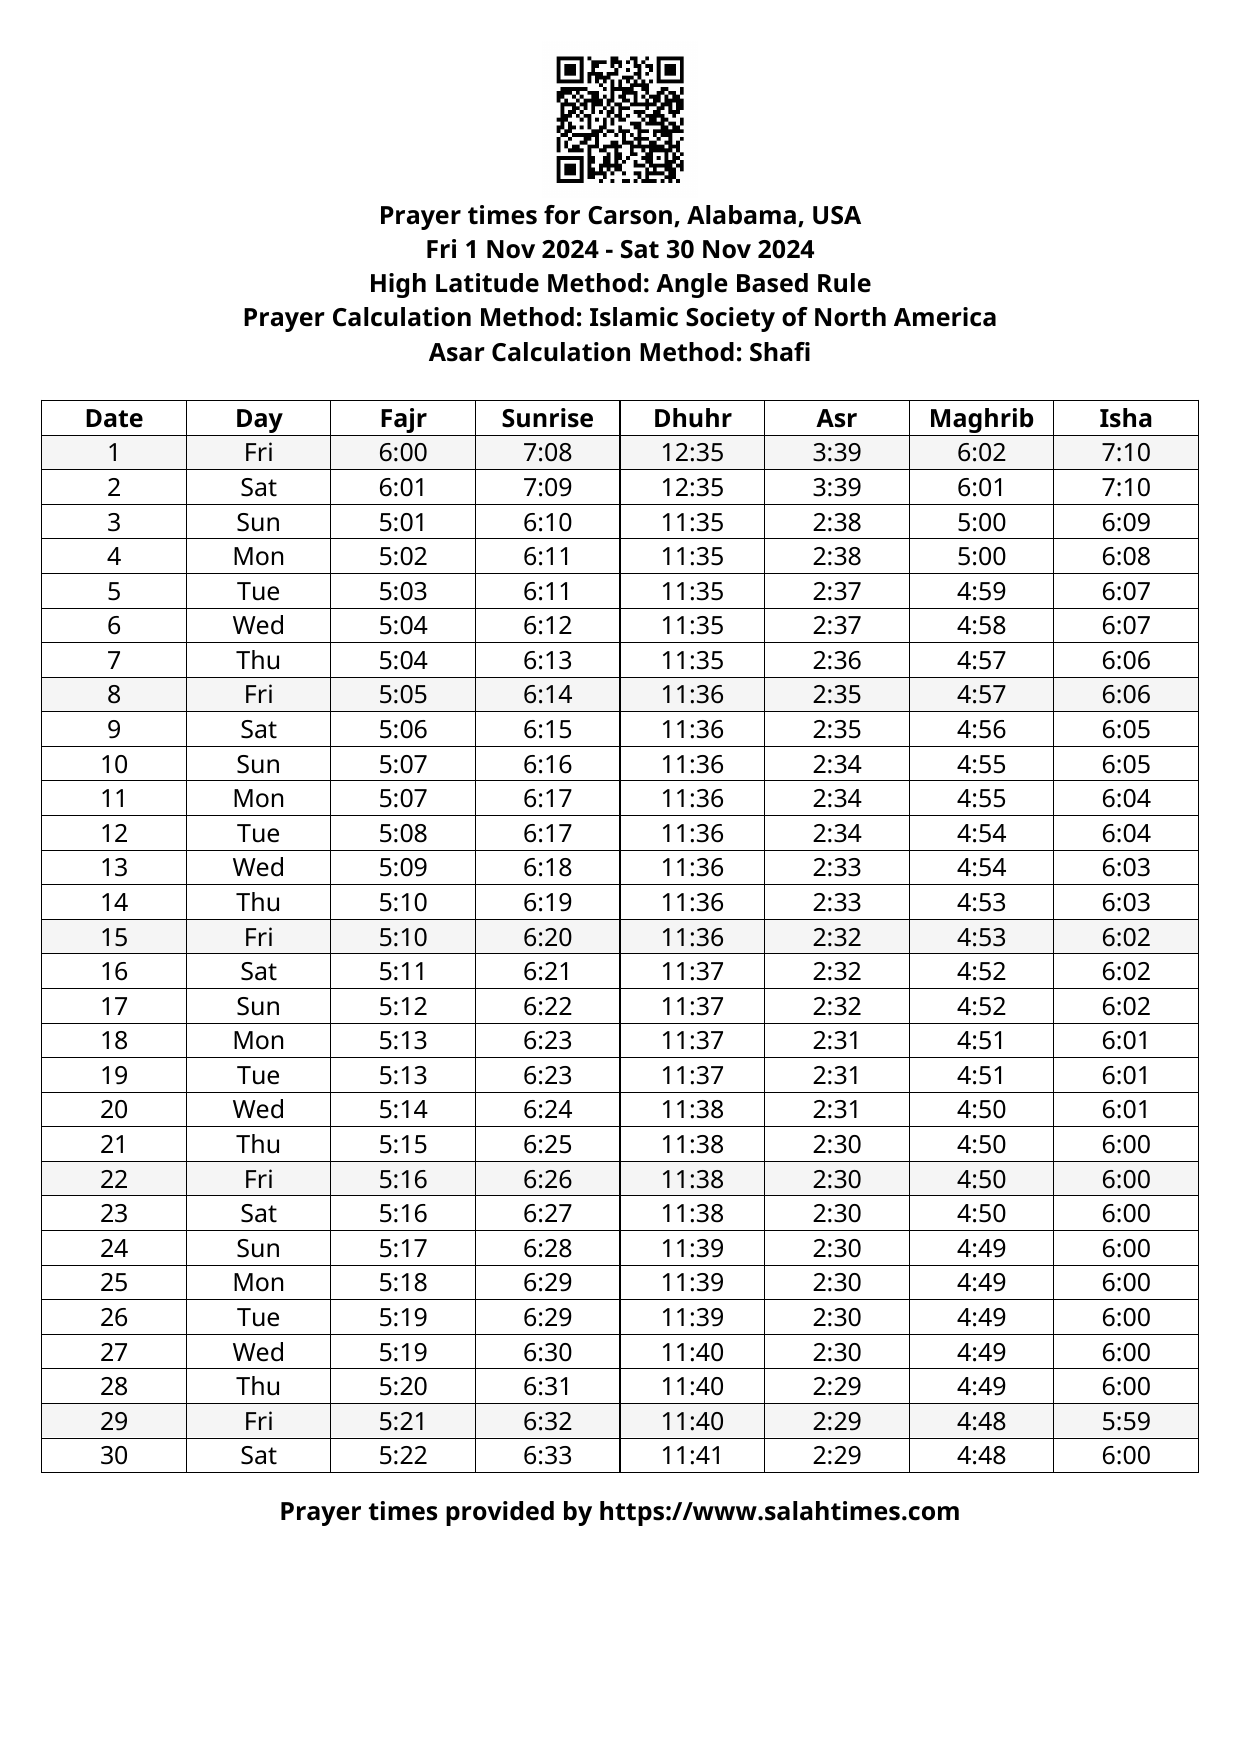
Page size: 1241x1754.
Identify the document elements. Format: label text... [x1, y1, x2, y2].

table_cell 2:34 [765, 747, 909, 780]
table_cell 11:36 [621, 885, 764, 919]
table_cell 21 [42, 1127, 186, 1161]
table_cell 5:07 [331, 747, 475, 780]
table_cell Thu [187, 885, 330, 919]
table_cell 6:31 [476, 1369, 619, 1403]
table_cell 2:30 [765, 1335, 909, 1368]
table_cell 6:05 [1054, 712, 1198, 746]
table_cell 12:35 [621, 470, 764, 504]
table_cell 5:18 [331, 1266, 475, 1299]
table_cell 4:49 [910, 1335, 1053, 1368]
table_cell 4:49 [910, 1231, 1053, 1264]
text Prayer times provided by https://www.salahtimes.com [42, 1494, 1198, 1528]
table_cell 4:56 [910, 712, 1053, 746]
table_cell 5:01 [331, 505, 475, 538]
table_cell 4:52 [910, 989, 1053, 1022]
table_cell 4:50 [910, 1196, 1053, 1230]
table_cell 11:37 [621, 989, 764, 1022]
table_cell 2:35 [765, 712, 909, 746]
table_cell 5 [42, 574, 186, 607]
table_cell 4:54 [910, 816, 1053, 849]
table_cell 11:38 [621, 1093, 764, 1126]
table_cell 5:03 [331, 574, 475, 607]
table_cell 4:51 [910, 1024, 1053, 1057]
table_cell 4:52 [910, 954, 1053, 988]
table_cell 4:57 [910, 643, 1053, 677]
table_cell Mon [187, 539, 330, 573]
table_cell 28 [42, 1369, 186, 1403]
table_cell 11 [42, 781, 186, 815]
table_cell 2:30 [765, 1162, 909, 1195]
table_cell 6:04 [1054, 781, 1198, 815]
table_cell 7:09 [476, 470, 619, 504]
table_cell 6:01 [1054, 1093, 1198, 1126]
table_cell 27 [42, 1335, 186, 1368]
table_cell 11:35 [621, 574, 764, 607]
table_cell 2:30 [765, 1300, 909, 1334]
table_cell 22 [42, 1162, 186, 1195]
table_cell 4:51 [910, 1058, 1053, 1092]
table_cell 5:04 [331, 643, 475, 677]
table_cell 3:39 [765, 470, 909, 504]
table_cell 11:40 [621, 1369, 764, 1403]
table_cell Tue [187, 1058, 330, 1092]
table_cell 6:02 [1054, 954, 1198, 988]
text Prayer times for Carson, Alabama, USA [42, 198, 1198, 232]
table_cell Tue [187, 816, 330, 849]
table_cell 6:20 [476, 920, 619, 953]
table_cell 2:33 [765, 885, 909, 919]
table_cell 6:01 [910, 470, 1053, 504]
table_cell Wed [187, 851, 330, 884]
table_cell 5:02 [331, 539, 475, 573]
table_cell Thu [187, 643, 330, 677]
table_cell 1 [42, 436, 186, 469]
table_cell Tue [187, 574, 330, 607]
table_cell 5:21 [331, 1404, 475, 1437]
table_cell 2:33 [765, 851, 909, 884]
table_cell 6:00 [1054, 1439, 1198, 1472]
table_cell 5:04 [331, 609, 475, 642]
table_cell 4 [42, 539, 186, 573]
table_cell 6:29 [476, 1300, 619, 1334]
table_cell Sat [187, 1439, 330, 1472]
table_cell 11:41 [621, 1439, 764, 1472]
table_cell 4:49 [910, 1369, 1053, 1403]
table_cell 6:00 [1054, 1369, 1198, 1403]
table_cell 2:37 [765, 609, 909, 642]
table_cell 5:14 [331, 1093, 475, 1126]
table_cell Tue [187, 1300, 330, 1334]
table_cell 2:30 [765, 1196, 909, 1230]
table_cell 6:05 [1054, 747, 1198, 780]
table_cell Sat [187, 712, 330, 746]
table_cell 12 [42, 816, 186, 849]
table_cell 2:29 [765, 1404, 909, 1437]
table_cell 11:38 [621, 1196, 764, 1230]
table_cell 6 [42, 609, 186, 642]
table_cell 6:24 [476, 1093, 619, 1126]
table_cell 11:35 [621, 643, 764, 677]
table_cell Sat [187, 954, 330, 988]
table_header Date [42, 401, 186, 434]
table_cell 2 [42, 470, 186, 504]
table_cell 6:04 [1054, 816, 1198, 849]
table_cell 11:36 [621, 712, 764, 746]
table_cell 6:11 [476, 539, 619, 573]
table_cell Mon [187, 781, 330, 815]
table_cell 6:30 [476, 1335, 619, 1368]
table_cell 6:03 [1054, 885, 1198, 919]
table_cell 11:36 [621, 920, 764, 953]
table_cell 2:30 [765, 1127, 909, 1161]
table_cell 2:35 [765, 678, 909, 711]
table_cell 11:38 [621, 1162, 764, 1195]
table_cell 2:31 [765, 1093, 909, 1126]
table_cell 5:13 [331, 1058, 475, 1092]
table_cell 6:22 [476, 989, 619, 1022]
table_cell 5:06 [331, 712, 475, 746]
table_cell 2:37 [765, 574, 909, 607]
table_cell 2:38 [765, 539, 909, 573]
table_cell 6:09 [1054, 505, 1198, 538]
table_cell 5:13 [331, 1024, 475, 1057]
table_cell Sun [187, 747, 330, 780]
table_cell 10 [42, 747, 186, 780]
table_cell 5:19 [331, 1300, 475, 1334]
table_cell 4:58 [910, 609, 1053, 642]
table_cell 5:00 [910, 505, 1053, 538]
table_cell 15 [42, 920, 186, 953]
table_cell 2:29 [765, 1369, 909, 1403]
table_cell Thu [187, 1369, 330, 1403]
table_cell 24 [42, 1231, 186, 1264]
table_cell 6:17 [476, 816, 619, 849]
table_cell 2:38 [765, 505, 909, 538]
table_cell 4:50 [910, 1093, 1053, 1126]
table_cell 2:31 [765, 1024, 909, 1057]
table_cell 6:07 [1054, 609, 1198, 642]
table_cell 13 [42, 851, 186, 884]
table_cell 6:14 [476, 678, 619, 711]
table_cell Sun [187, 505, 330, 538]
table_cell 17 [42, 989, 186, 1022]
table_cell 6:02 [1054, 989, 1198, 1022]
table_cell 2:34 [765, 816, 909, 849]
table_cell 6:17 [476, 781, 619, 815]
table_cell 2:36 [765, 643, 909, 677]
table_cell 4:49 [910, 1266, 1053, 1299]
table_cell 6:33 [476, 1439, 619, 1472]
table_cell 11:40 [621, 1335, 764, 1368]
table_cell 5:10 [331, 885, 475, 919]
table_cell 6:00 [1054, 1300, 1198, 1334]
table_cell 4:48 [910, 1404, 1053, 1437]
table_cell 6:10 [476, 505, 619, 538]
table_cell 16 [42, 954, 186, 988]
table_header Isha [1054, 401, 1198, 434]
table_cell 8 [42, 678, 186, 711]
table_cell 4:57 [910, 678, 1053, 711]
table_cell 5:09 [331, 851, 475, 884]
table_header Sunrise [476, 401, 619, 434]
table_cell 6:27 [476, 1196, 619, 1230]
table_cell 6:03 [1054, 851, 1198, 884]
table_cell 5:59 [1054, 1404, 1198, 1437]
table_cell 9 [42, 712, 186, 746]
table_cell 2:32 [765, 989, 909, 1022]
table_cell Fri [187, 920, 330, 953]
table_cell 6:01 [1054, 1058, 1198, 1092]
table_cell 6:01 [331, 470, 475, 504]
table_cell 11:39 [621, 1266, 764, 1299]
table_cell 4:50 [910, 1127, 1053, 1161]
table_cell 2:34 [765, 781, 909, 815]
table_cell 11:39 [621, 1300, 764, 1334]
table_cell Fri [187, 1162, 330, 1195]
table_cell 5:08 [331, 816, 475, 849]
table_cell 11:37 [621, 1024, 764, 1057]
table_cell 4:55 [910, 781, 1053, 815]
table_cell 18 [42, 1024, 186, 1057]
table_cell 6:23 [476, 1024, 619, 1057]
table_cell 2:30 [765, 1266, 909, 1299]
table_cell 6:32 [476, 1404, 619, 1437]
table_cell 6:13 [476, 643, 619, 677]
table_cell 11:38 [621, 1127, 764, 1161]
table_cell Thu [187, 1127, 330, 1161]
table_cell 6:00 [331, 436, 475, 469]
table_cell 7:10 [1054, 470, 1198, 504]
table_cell 23 [42, 1196, 186, 1230]
table_cell Sat [187, 470, 330, 504]
table_cell 11:36 [621, 851, 764, 884]
table_cell 11:36 [621, 781, 764, 815]
table_cell Wed [187, 1093, 330, 1126]
table_cell 5:00 [910, 539, 1053, 573]
table_cell 6:01 [1054, 1024, 1198, 1057]
table_header Maghrib [910, 401, 1053, 434]
table_cell 7:08 [476, 436, 619, 469]
table_cell 2:30 [765, 1231, 909, 1264]
table_cell 6:02 [1054, 920, 1198, 953]
table_cell 11:39 [621, 1231, 764, 1264]
table_cell Sat [187, 1196, 330, 1230]
table_cell 5:15 [331, 1127, 475, 1161]
table_cell 12:35 [621, 436, 764, 469]
table_cell 11:37 [621, 1058, 764, 1092]
table_cell Sun [187, 1231, 330, 1264]
table_cell 11:37 [621, 954, 764, 988]
table_cell 5:16 [331, 1196, 475, 1230]
table_cell Wed [187, 609, 330, 642]
table_cell 2:32 [765, 954, 909, 988]
table_cell 6:15 [476, 712, 619, 746]
table_cell 11:36 [621, 678, 764, 711]
text Prayer Calculation Method: Islamic Society of North America [42, 300, 1198, 334]
table_cell 7 [42, 643, 186, 677]
table_cell 6:06 [1054, 643, 1198, 677]
table_header Dhuhr [621, 401, 764, 434]
table_cell 5:19 [331, 1335, 475, 1368]
text Asar Calculation Method: Shafi [42, 334, 1198, 368]
table_cell 6:08 [1054, 539, 1198, 573]
table_cell 4:53 [910, 885, 1053, 919]
table_cell Sun [187, 989, 330, 1022]
table_cell 5:10 [331, 920, 475, 953]
table_cell 6:25 [476, 1127, 619, 1161]
table_cell 6:00 [1054, 1335, 1198, 1368]
table_cell Fri [187, 436, 330, 469]
picture [542, 41, 699, 198]
table_cell 5:11 [331, 954, 475, 988]
table_cell 30 [42, 1439, 186, 1472]
table_cell 6:21 [476, 954, 619, 988]
table_cell Fri [187, 678, 330, 711]
table_cell 6:11 [476, 574, 619, 607]
table_cell 6:00 [1054, 1196, 1198, 1230]
table_cell 5:20 [331, 1369, 475, 1403]
table_cell 6:02 [910, 436, 1053, 469]
text Fri 1 Nov 2024 - Sat 30 Nov 2024 [42, 232, 1198, 266]
table_cell 29 [42, 1404, 186, 1437]
table_cell 20 [42, 1093, 186, 1126]
table_cell 4:55 [910, 747, 1053, 780]
table_cell 11:36 [621, 816, 764, 849]
table_cell 4:50 [910, 1162, 1053, 1195]
table_cell 5:07 [331, 781, 475, 815]
table_cell 26 [42, 1300, 186, 1334]
table_cell 5:17 [331, 1231, 475, 1264]
table_cell 6:28 [476, 1231, 619, 1264]
table_cell 2:32 [765, 920, 909, 953]
table_cell 6:19 [476, 885, 619, 919]
table_cell 5:22 [331, 1439, 475, 1472]
table_cell 25 [42, 1266, 186, 1299]
table_cell 4:49 [910, 1300, 1053, 1334]
table_cell Mon [187, 1024, 330, 1057]
table_cell 11:35 [621, 539, 764, 573]
table_cell 11:35 [621, 609, 764, 642]
table_cell 4:54 [910, 851, 1053, 884]
table_cell 6:06 [1054, 678, 1198, 711]
table_cell 7:10 [1054, 436, 1198, 469]
table_cell 6:26 [476, 1162, 619, 1195]
table_cell Mon [187, 1266, 330, 1299]
table_header Fajr [331, 401, 475, 434]
table_cell 4:59 [910, 574, 1053, 607]
table_cell 19 [42, 1058, 186, 1092]
table_cell 11:35 [621, 505, 764, 538]
table_cell 6:12 [476, 609, 619, 642]
table_cell 6:18 [476, 851, 619, 884]
table_cell 2:31 [765, 1058, 909, 1092]
table_cell 6:16 [476, 747, 619, 780]
table_cell 14 [42, 885, 186, 919]
table_cell 5:12 [331, 989, 475, 1022]
table_cell 11:40 [621, 1404, 764, 1437]
table_cell 6:07 [1054, 574, 1198, 607]
table_header Asr [765, 401, 909, 434]
table_cell 2:29 [765, 1439, 909, 1472]
table_cell 6:23 [476, 1058, 619, 1092]
table_cell Fri [187, 1404, 330, 1437]
table_cell 5:05 [331, 678, 475, 711]
table_cell 3:39 [765, 436, 909, 469]
table_cell Wed [187, 1335, 330, 1368]
table_cell 6:29 [476, 1266, 619, 1299]
table_cell 6:00 [1054, 1162, 1198, 1195]
table_cell 6:00 [1054, 1127, 1198, 1161]
table_cell 3 [42, 505, 186, 538]
table_cell 4:53 [910, 920, 1053, 953]
text High Latitude Method: Angle Based Rule [42, 266, 1198, 300]
table_header Day [187, 401, 330, 434]
table_cell 6:00 [1054, 1231, 1198, 1264]
table_cell 4:48 [910, 1439, 1053, 1472]
table_cell 11:36 [621, 747, 764, 780]
table_cell 6:00 [1054, 1266, 1198, 1299]
table_cell 5:16 [331, 1162, 475, 1195]
